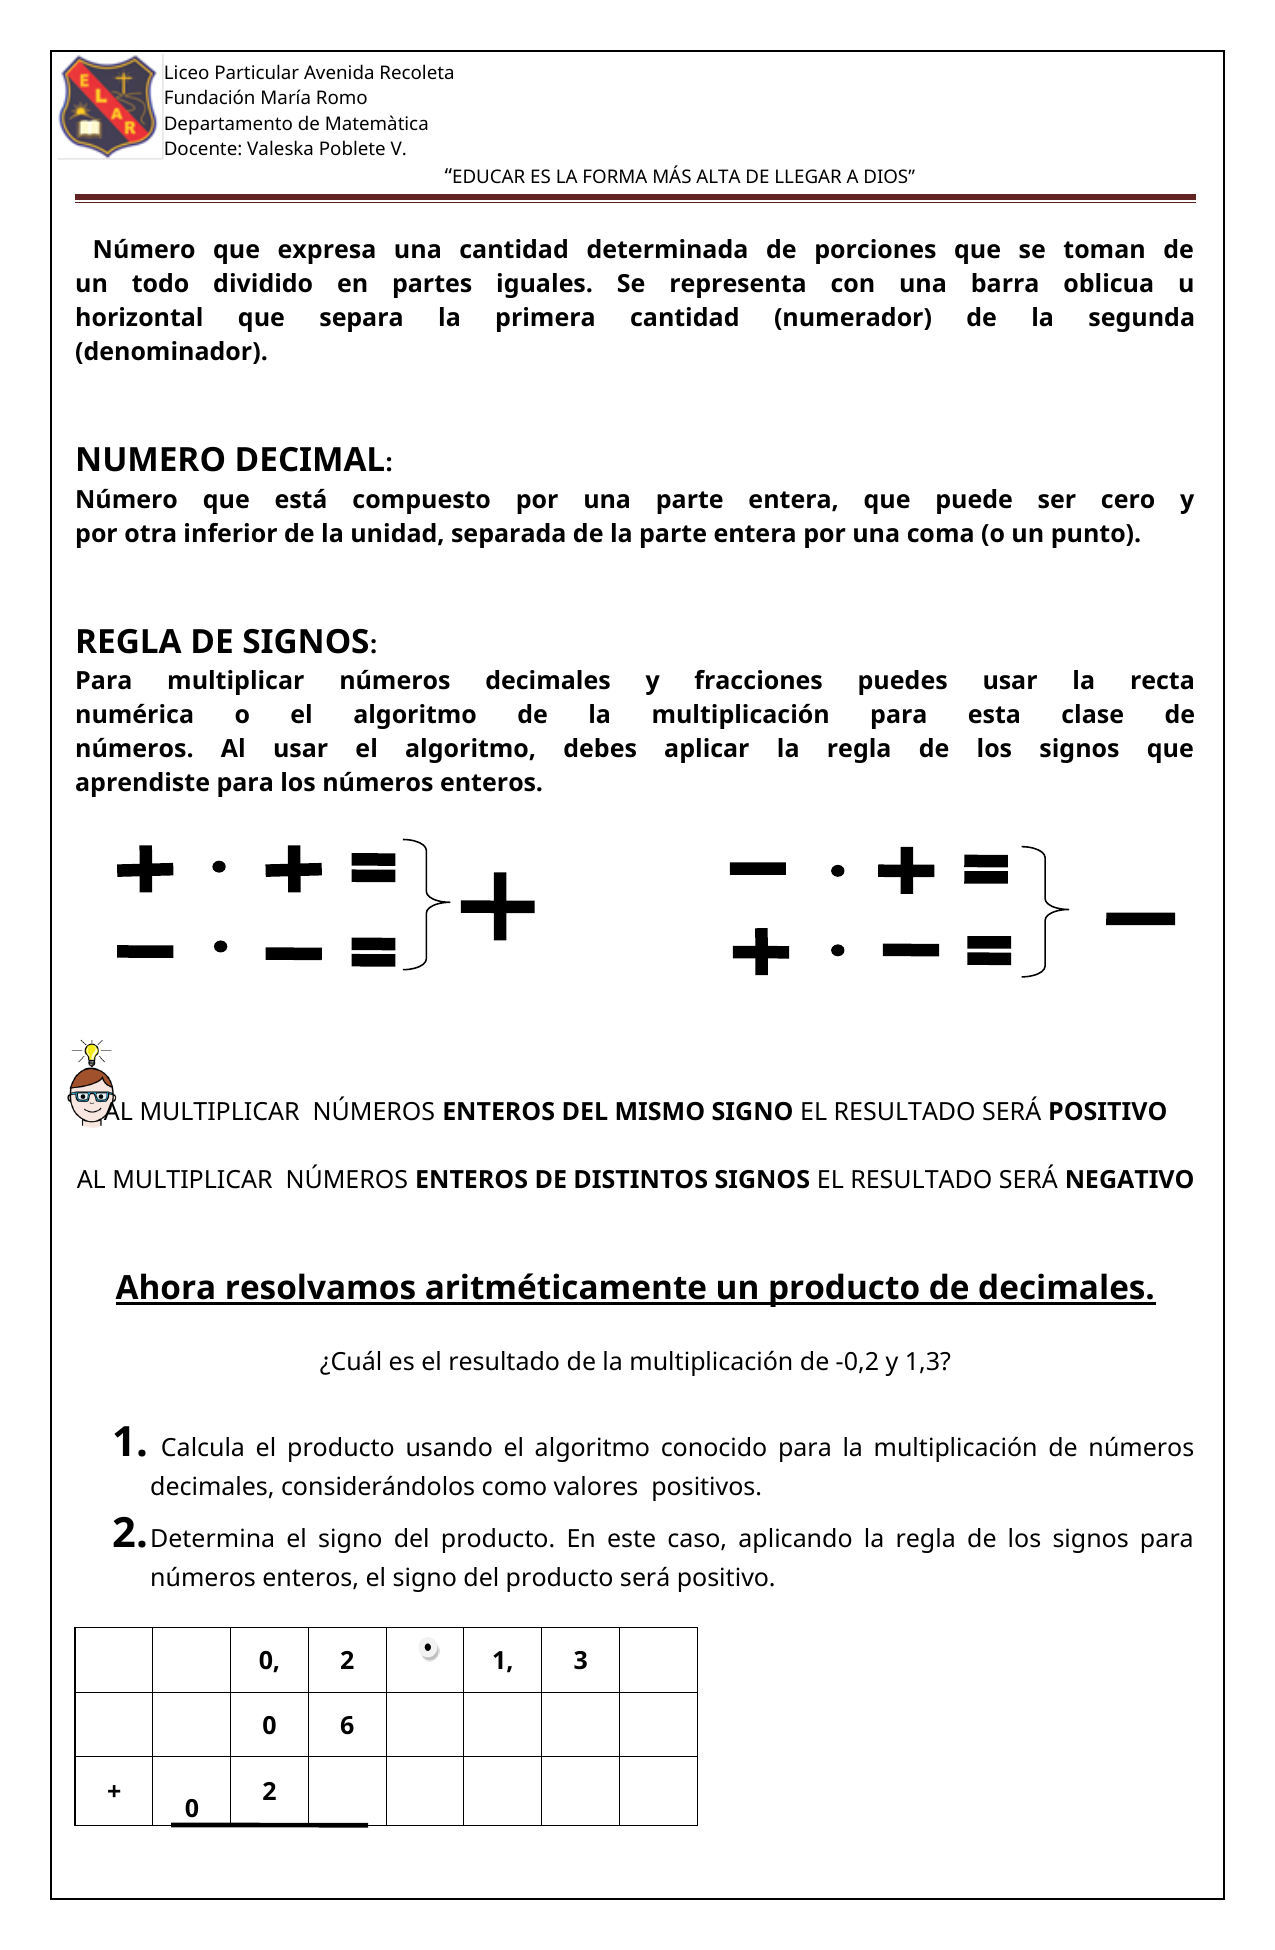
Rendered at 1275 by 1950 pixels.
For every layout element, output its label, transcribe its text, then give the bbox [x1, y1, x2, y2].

table_header 3 [542, 1628, 619, 1692]
text Número que está compuesto por una parte entera, que puede ser cero y por otra inferior de la unidad, separada de la parte entera por una coma (o un punto). [75, 481, 1196, 549]
table_cell [464, 1693, 541, 1756]
table_cell [76, 1693, 152, 1756]
list Determina el signo del producto. En este caso, aplicando la regla de los signos para números enteros, el signo del producto será positivo. [112, 1502, 1196, 1593]
table_header 2 [309, 1628, 386, 1692]
table_cell [387, 1757, 463, 1825]
text AL MULTIPLICAR NÚMEROS ENTEROS DEL MISMO SIGNO EL RESULTADO SERÁ POSITIVO [75, 1094, 1196, 1128]
table_cell [542, 1693, 619, 1756]
table_cell 0 [231, 1693, 308, 1756]
table_header 1, [464, 1628, 541, 1692]
text AL MULTIPLICAR NÚMEROS ENTEROS DE DISTINTOS SIGNOS EL RESULTADO SERÁ NEGATIVO [75, 1162, 1196, 1196]
table_header [387, 1628, 463, 1692]
text REGLA DE SIGNOS: [75, 617, 1196, 663]
table_cell 0 [153, 1757, 230, 1825]
table_header [153, 1628, 230, 1692]
text NUMERO DECIMAL: [75, 436, 1196, 481]
table_cell [620, 1757, 697, 1825]
table_cell [464, 1757, 541, 1825]
table_cell [309, 1757, 386, 1825]
table_cell [620, 1693, 697, 1756]
text ¿Cuál es el resultado de la multiplicación de -0,2 y 1,3? [75, 1343, 1196, 1377]
table_header [76, 1628, 152, 1692]
table_cell [542, 1757, 619, 1825]
table_cell [387, 1693, 463, 1756]
table_header 0, [231, 1628, 308, 1692]
table_cell 2 [231, 1757, 308, 1822]
picture [57, 54, 164, 161]
table_cell 6 [309, 1693, 386, 1756]
text Ahora resolvamos aritméticamente un producto de decimales. [75, 1264, 1196, 1309]
table_header [620, 1628, 697, 1692]
table_cell [153, 1693, 230, 1756]
picture [52, 1037, 138, 1130]
text Número que expresa una cantidad determinada de porciones que se toman de un todo dividido en partes iguales. Se representa con una barra oblicua u horizontal que separa la primera cantidad (numerador) de la segunda (denominador). [75, 231, 1196, 368]
table_cell + [76, 1757, 152, 1825]
text Para multiplicar números decimales y fracciones puedes usar la recta numérica o el algoritmo de la multiplicación para esta clase de números. Al usar el algoritmo, debes aplicar la regla de los signos que aprendiste para los números enteros. [75, 663, 1196, 799]
list Calcula el producto usando el algoritmo conocido para la multiplicación de números decimales, considerándolos como valores positivos. [112, 1412, 1196, 1502]
picture [45, 1037, 50, 1130]
